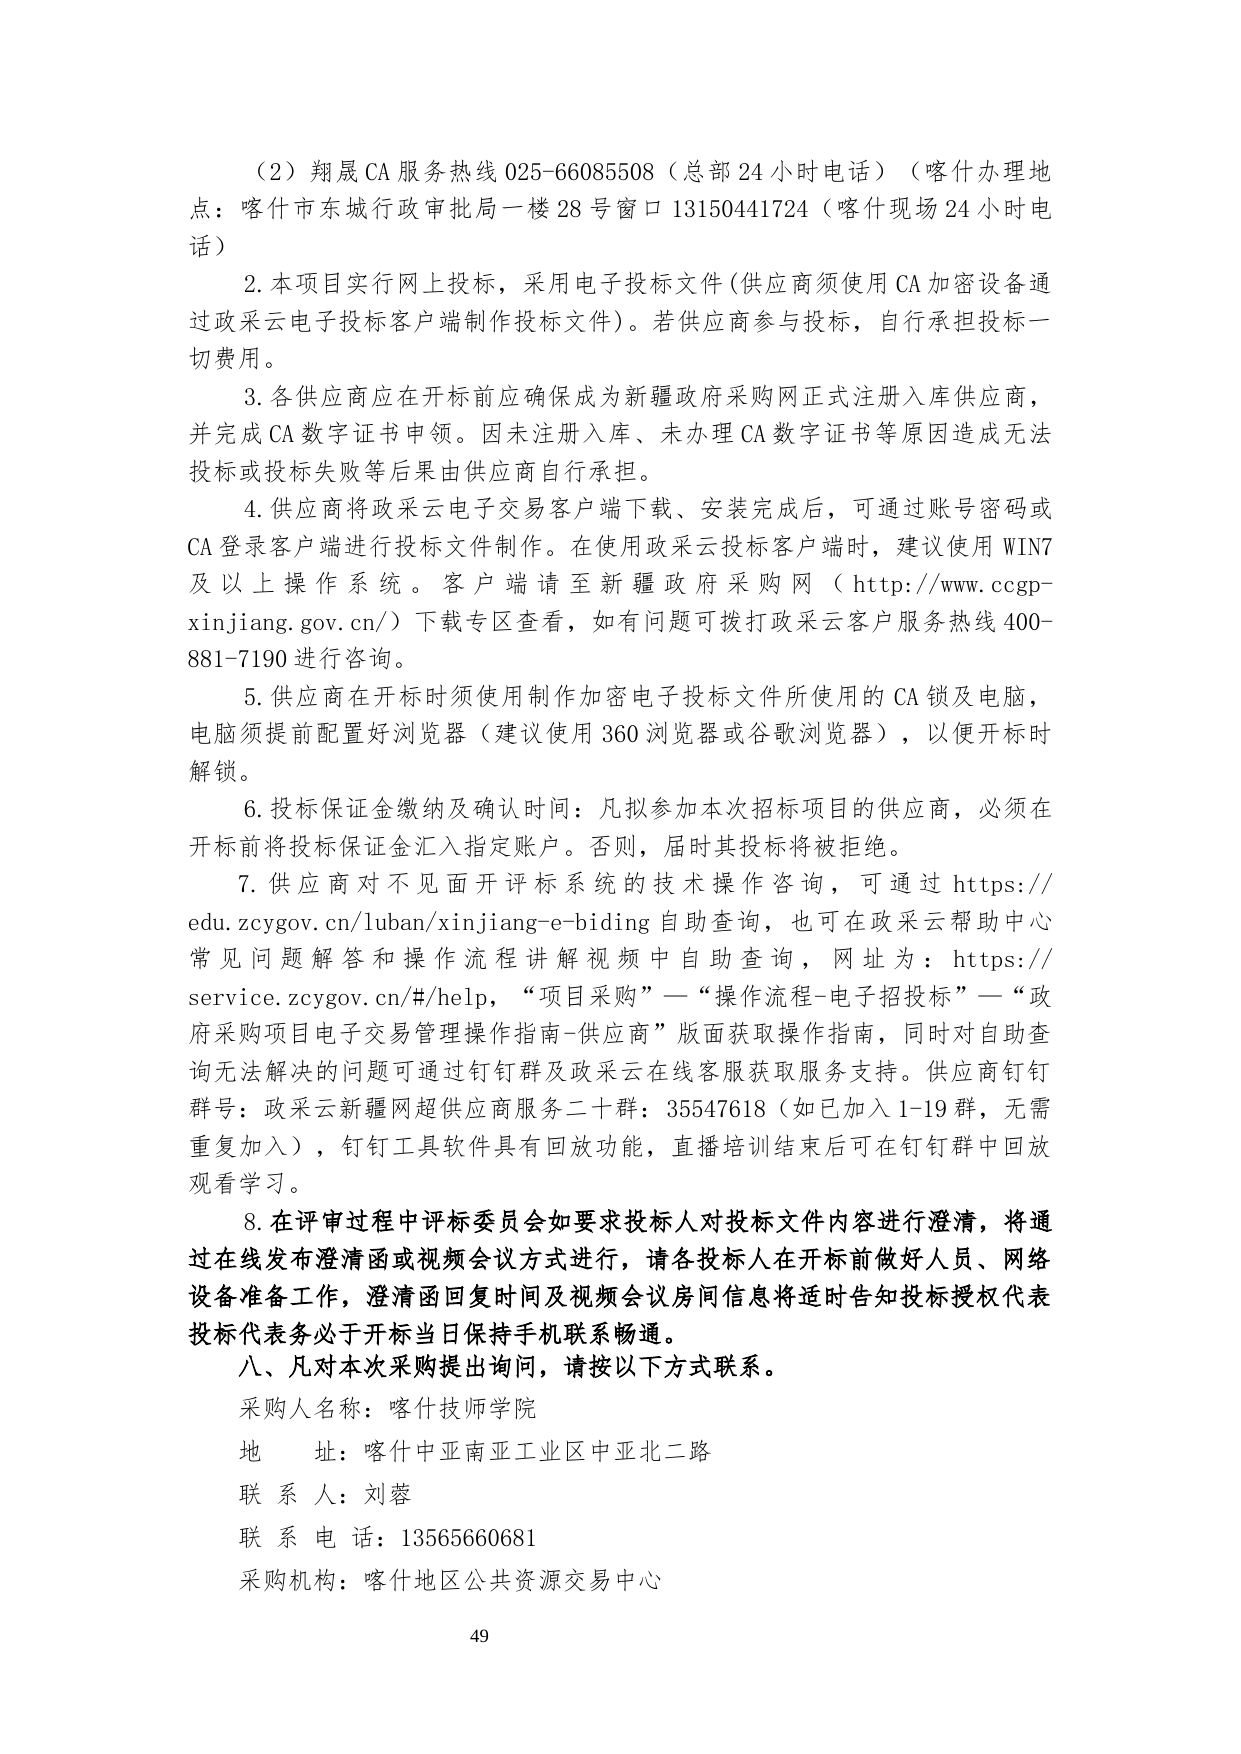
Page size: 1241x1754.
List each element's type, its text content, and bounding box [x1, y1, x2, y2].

text 8.在评审过程中评标委员会如要求投标人对投标文件内容进行澄清，将通过在线发布澄清函或视频会议方式进行，请各投标人在开标前做好人员、网络、设备准备工作，澄清函回复时间及视频会议房间信息将适时告知投标授权代表，投标代表务必于开标当日保持手机联系畅通。 [187, 1200, 1053, 1350]
text 5.供应商在开标时须使用制作加密电子投标文件所使用的CA锁及电脑，电脑须提前配置好浏览器（建议使用360浏览器或谷歌浏览器），以便开标时解锁。 [187, 675, 1053, 787]
text 采购机构：喀什地区公共资源交易中心 [187, 1564, 1053, 1593]
list 7.供应商对不见面开评标系统的技术操作咨询，可通过https://edu.zcygov.cn/luban/xinjiang-e-biding自助查询，也可在政采云帮助中心常见问题解答和操作流程讲解视频中自助查询，网址为：https://service.zcygov.cn/#/help，“项目采购”—“操作流程-电子招投标”—“政府采购项目电子交易管理操作指南-供应商”版面获取操作指南，同时对自助查询无法解决的问题可通过钉钉群及政采云在线客服获取服务支持。供应商钉钉群号：政采云新疆网超供应商服务二十群：35547618（如已加入1-19群，无需重复加入），钉钉工具软件具有回放功能，直播培训结束后可在钉钉群中回放观看学习。 [187, 862, 1053, 1200]
text 地 址：喀什中亚南亚工业区中亚北二路 [187, 1436, 1053, 1464]
text 联 系 人：刘蓉 [187, 1478, 1053, 1507]
text 4.供应商将政采云电子交易客户端下载、安装完成后，可通过账号密码或CA登录客户端进行投标文件制作。在使用政采云投标客户端时，建议使用WIN7及以上操作系统。客户端请至新疆政府采购网（http://www.ccgp-xinjiang.gov.cn/）下载专区查看，如有问题可拨打政采云客户服务热线400-881-7190进行咨询。 [187, 487, 1053, 675]
text 采购人名称：喀什技师学院 [187, 1393, 1053, 1421]
text 6.投标保证金缴纳及确认时间：凡拟参加本次招标项目的供应商，必须在开标前将投标保证金汇入指定账户。否则，届时其投标将被拒绝。 [187, 787, 1053, 862]
text 3.各供应商应在开标前应确保成为新疆政府采购网正式注册入库供应商，并完成CA数字证书申领。因未注册入库、未办理CA数字证书等原因造成无法投标或投标失败等后果由供应商自行承担。 [187, 375, 1053, 487]
text 2.本项目实行网上投标，采用电子投标文件(供应商须使用CA加密设备通过政采云电子投标客户端制作投标文件)。若供应商参与投标，自行承担投标一切费用。 [187, 262, 1053, 375]
text 联 系 电 话：13565660681 [187, 1521, 1053, 1550]
text 八、凡对本次采购提出询问，请按以下方式联系。 [187, 1350, 1053, 1378]
text （2）翔晟CA服务热线025-66085508（总部24小时电话）（喀什办理地点：喀什市东城行政审批局一楼28号窗口13150441724（喀什现场24小时电话） [187, 150, 1053, 262]
